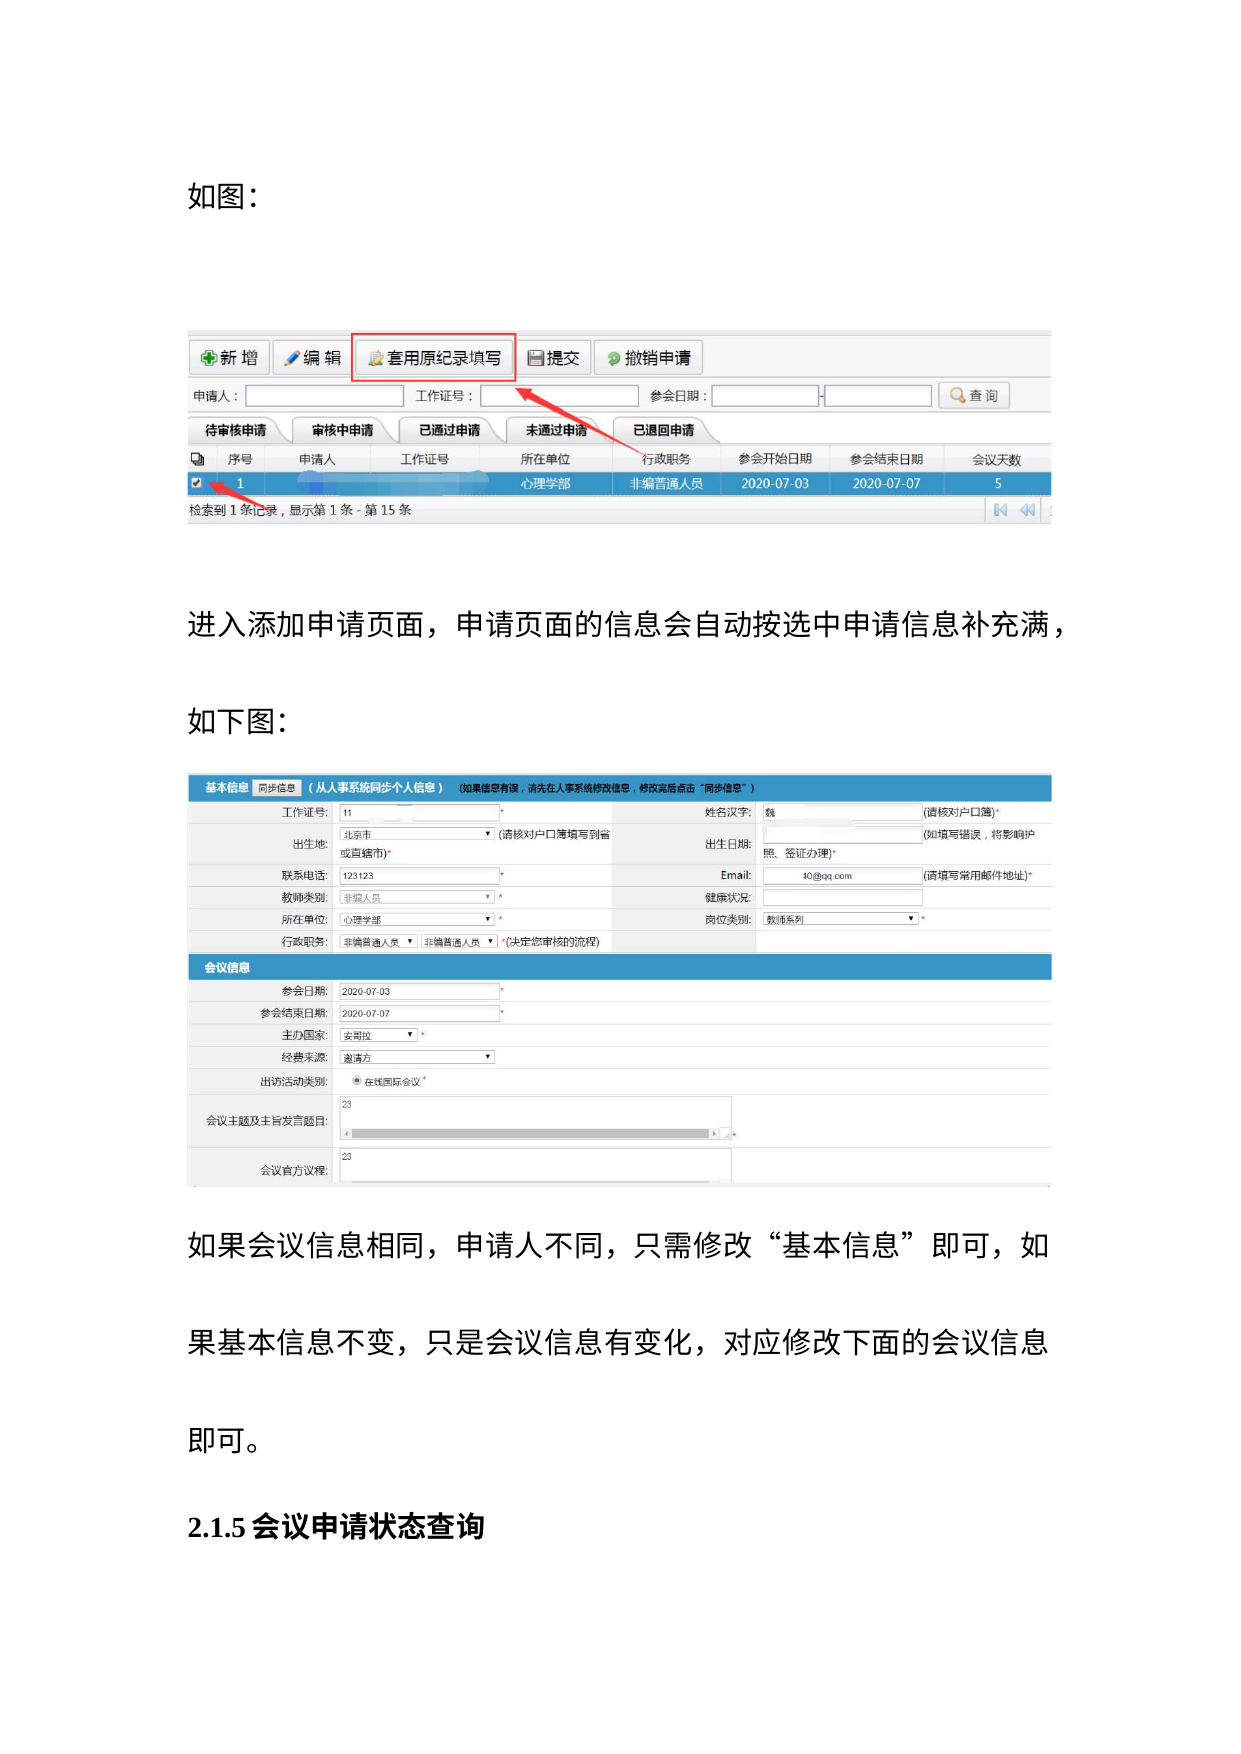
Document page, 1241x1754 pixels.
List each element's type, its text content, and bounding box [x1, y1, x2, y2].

text 2.1.5会议申请状态查询 [187, 1492, 1053, 1557]
picture [187, 773, 1052, 1187]
text 如果会议信息相同，申请人不同，只需修改“基本信息”即可，如果基本信息不变，只是会议信息有变化，对应修改下面的会议信息即可。 [187, 1211, 1053, 1471]
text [187, 162, 1053, 227]
picture [187, 330, 1052, 547]
